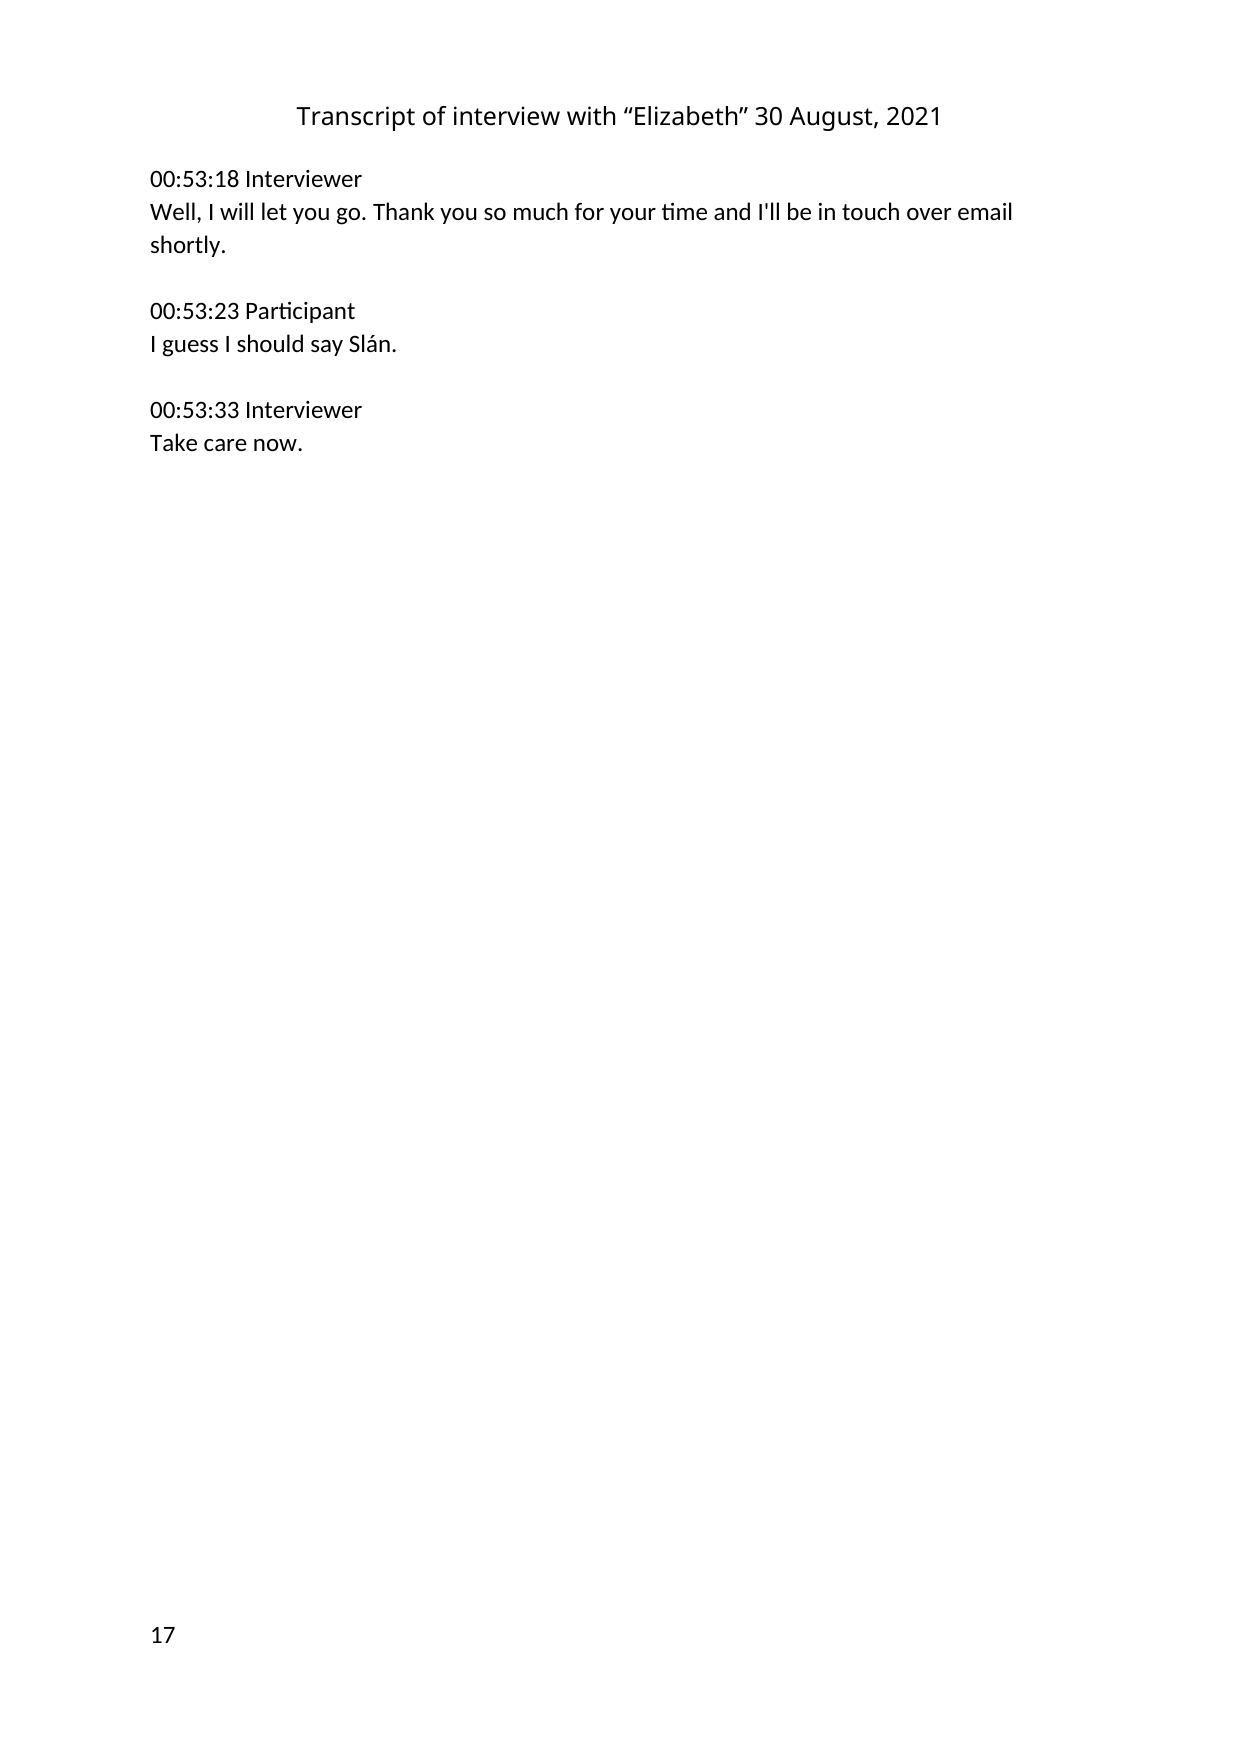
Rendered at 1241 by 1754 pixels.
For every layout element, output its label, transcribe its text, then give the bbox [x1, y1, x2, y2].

text Well, I will let you go. Thank you so much for your time and I'll be in touch over email shortly. [150, 196, 1090, 260]
text 00:53:33 Interviewer [150, 394, 1090, 424]
text Take care now. [150, 427, 1090, 457]
text I guess I should say Slán. [150, 328, 1090, 358]
text 00:53:18 Interviewer [150, 163, 1090, 194]
text 00:53:23 Participant [150, 295, 1090, 326]
